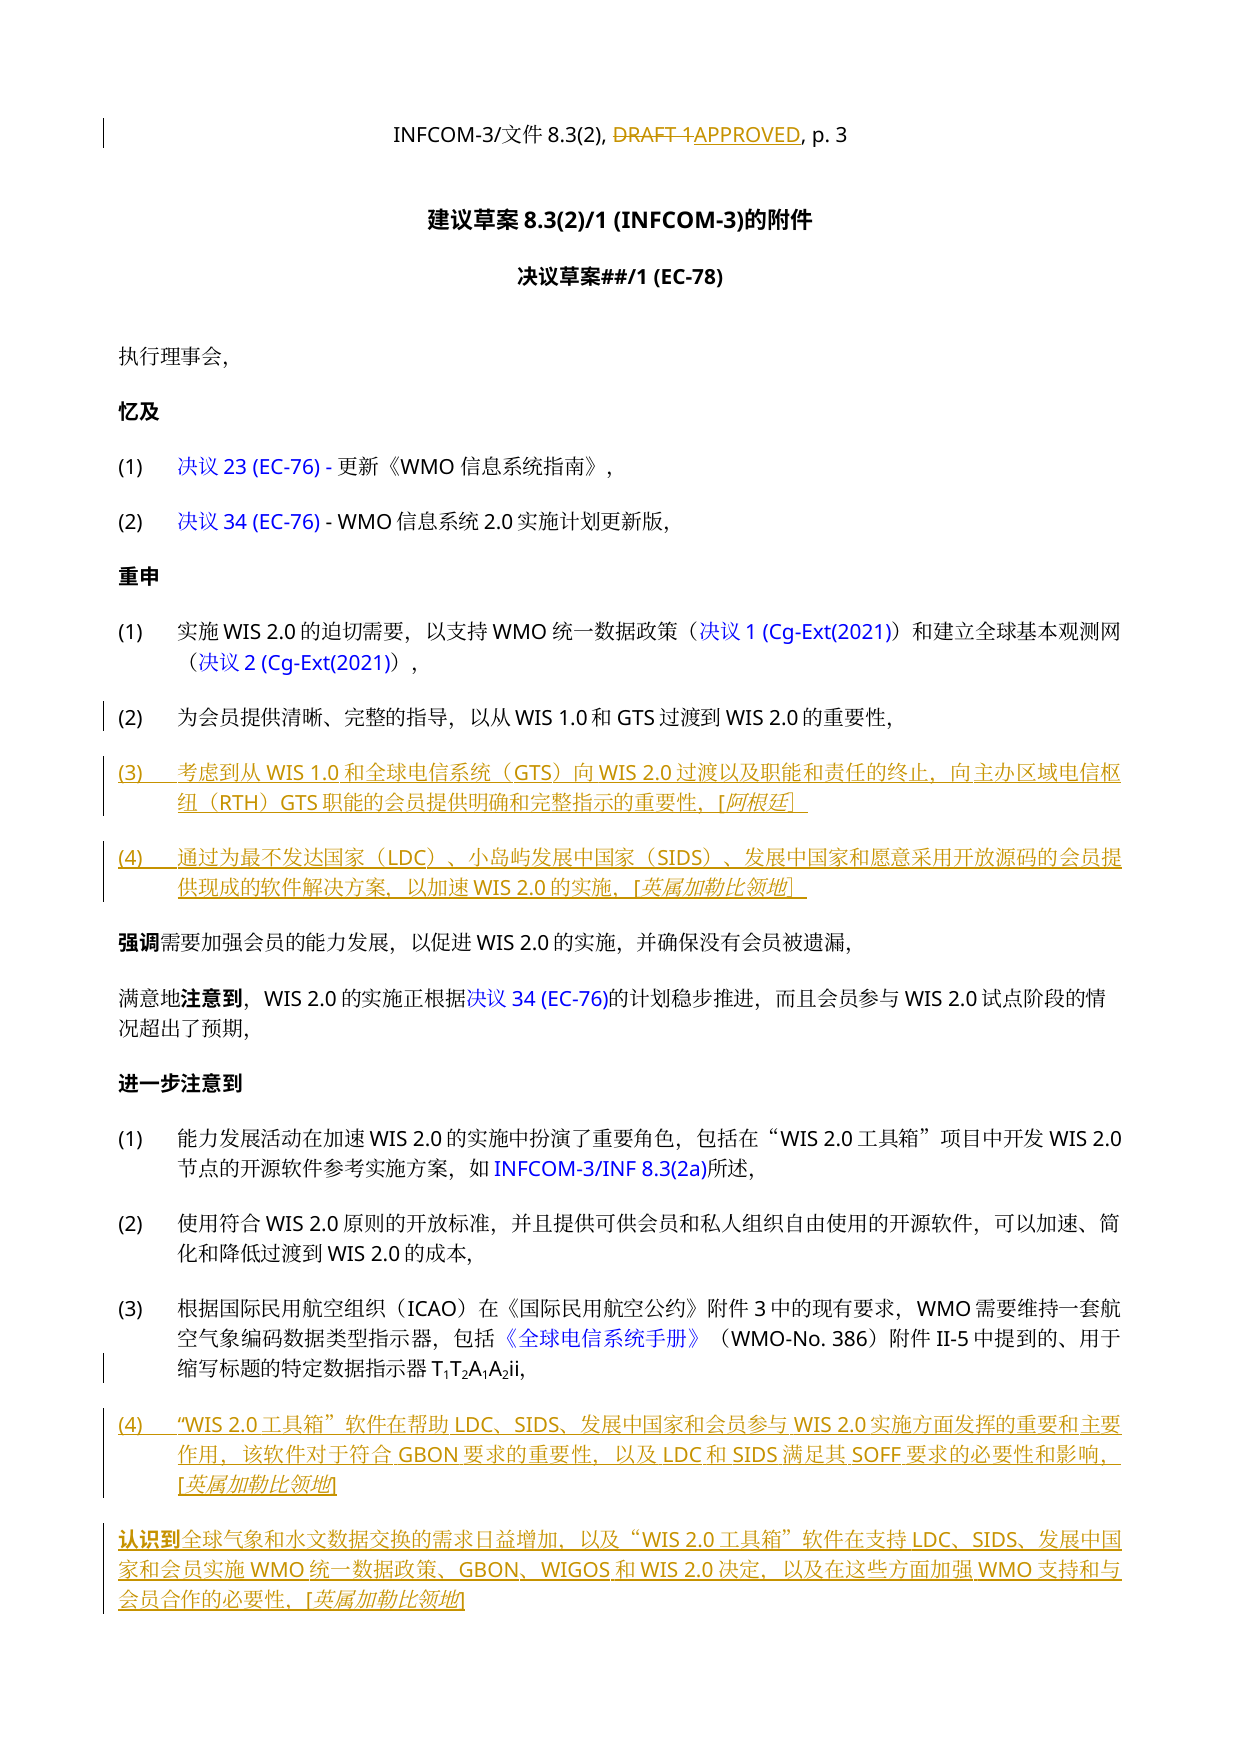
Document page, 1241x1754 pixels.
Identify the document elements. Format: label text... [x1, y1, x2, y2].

text 决议草案##/1 (EC-78) [118, 260, 1122, 290]
text 进一步注意到 [118, 1067, 1122, 1097]
text (1) 实施WIS 2.0的迫切需要，以支持WMO 统一数据政策（决议1 (Cg-Ext(2021)）和建立全球基本观测网（决议2 (Cg-Ext(2021)）， [118, 616, 1122, 676]
text 建议草案8.3(2)/1 (INFCOM-3)的附件 [118, 202, 1122, 235]
text (2) 使用符合WIS 2.0原则的开放标准，并且提供可供会员和私人组织自由使用的开源软件，可以加速、简化和降低过渡到WIS 2.0的成本， [118, 1207, 1122, 1268]
text (2) 决议34 (EC-76) - WMO信息系统2.0实施计划更新版， [118, 506, 1122, 536]
text 强调需要加强会员的能力发展，以促进WIS 2.0的实施，并确保没有会员被遗漏， [118, 927, 1122, 957]
text (1) 决议23 (EC-76) - 更新《WMO 信息系统指南》， [118, 450, 1122, 481]
text 重申 [118, 561, 1122, 591]
text 满意地注意到，WIS 2.0的实施正根据决议34 (EC-76)的计划稳步推进，而且会员参与WIS 2.0试点阶段的情况超出了预期， [118, 982, 1122, 1042]
text 忆及 [118, 395, 1122, 425]
text (2) 为会员提供清晰、完整的指导，以从WIS 1.0和GTS过渡到WIS 2.0的重要性， [118, 701, 1122, 731]
text (3) 根据国际民用航空组织（ICAO）在《国际民用航空公约》附件3中的现有要求，WMO需要维持一套航空气象编码数据类型指示器，包括《全球电信系统手册》（WMO-No. 386）附件II-5中提到的、用于缩写标题的特定数据指示器T1T2A1A2ii， [118, 1293, 1122, 1383]
text 执行理事会， [118, 340, 1122, 370]
text (1) 能力发展活动在加速WIS 2.0的实施中扮演了重要角色，包括在“WIS 2.0工具箱”项目中开发WIS 2.0节点的开源软件参考实施方案，如INFCOM-3/INF 8.3(2a)所述， [118, 1122, 1122, 1182]
